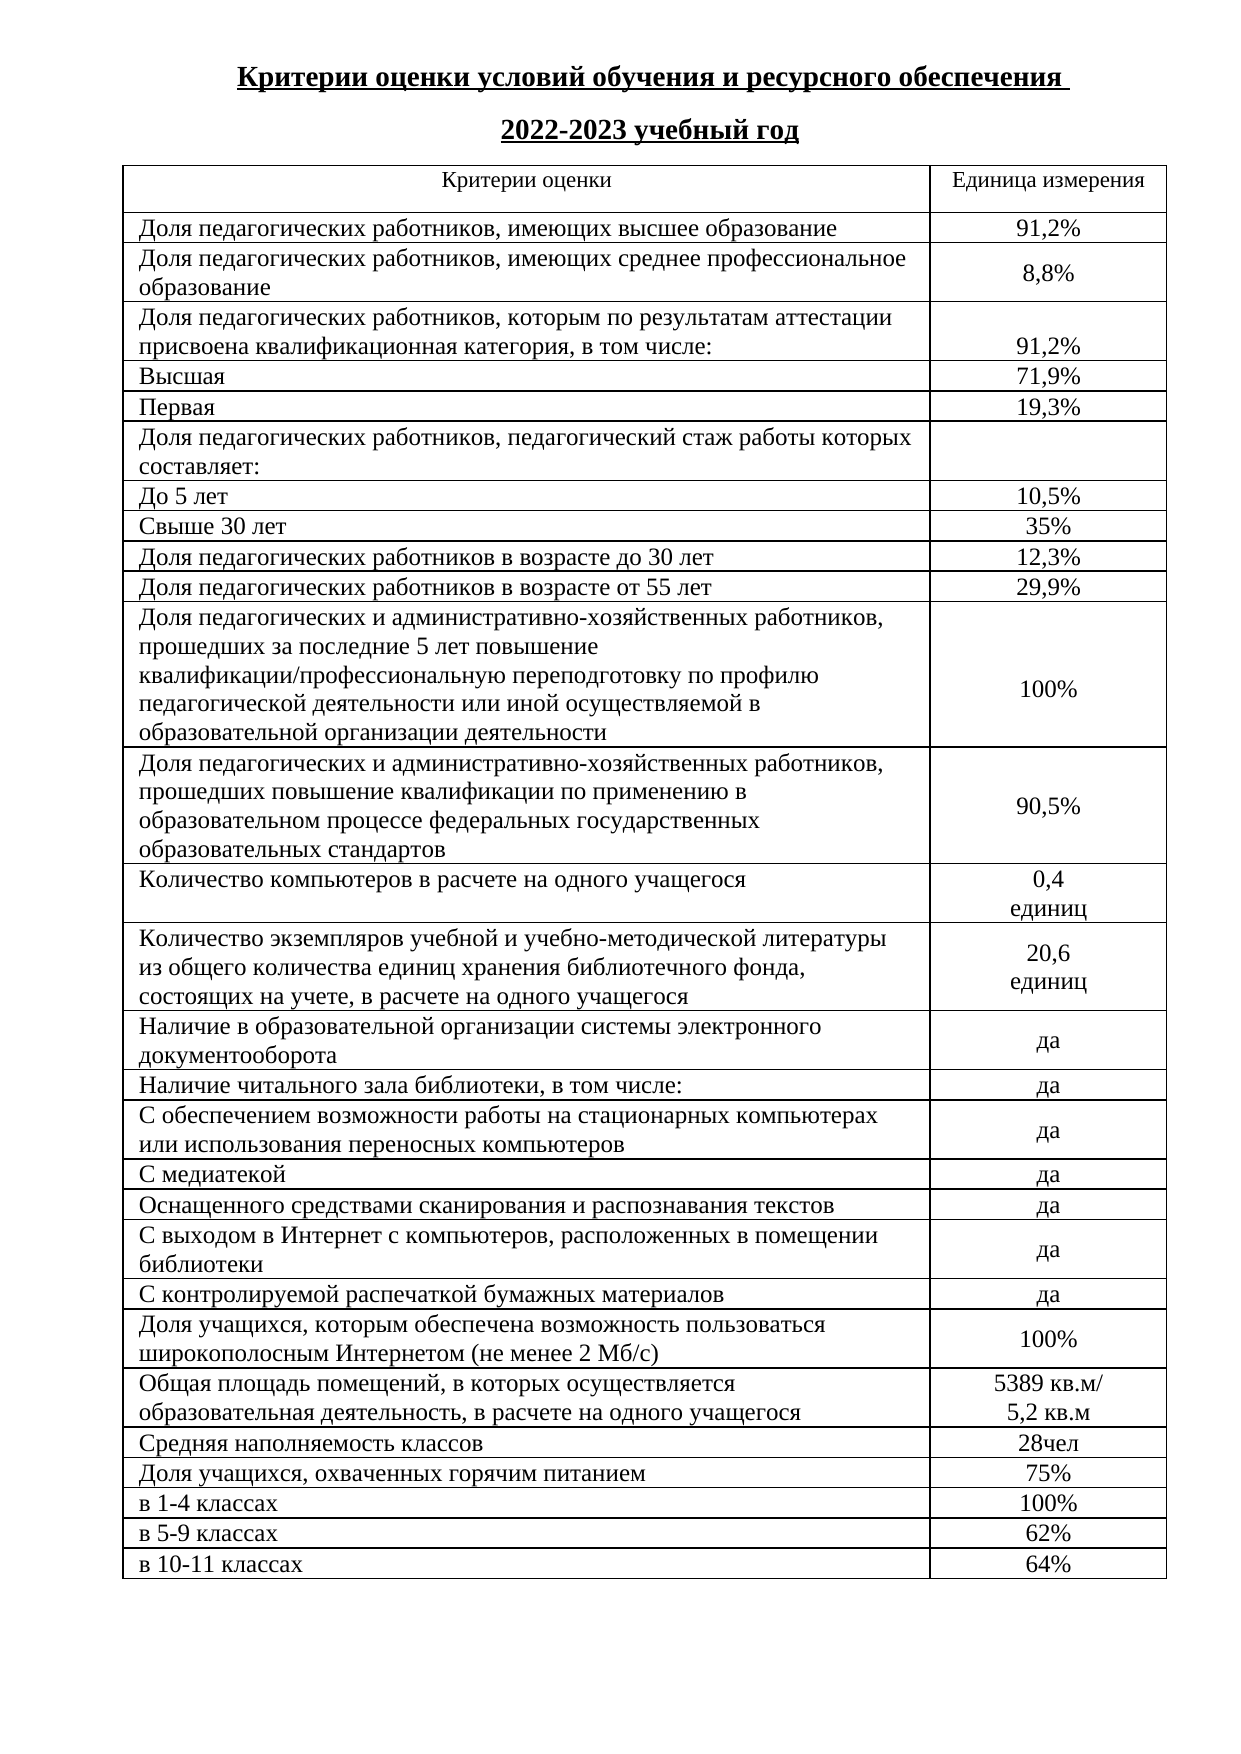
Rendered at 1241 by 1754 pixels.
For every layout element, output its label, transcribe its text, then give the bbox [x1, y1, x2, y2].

table_cell Доля педагогических работников, педагогический стаж работы которых составляет: [124, 422, 929, 479]
table_cell 10,5% [931, 481, 1166, 510]
table_cell да [931, 1011, 1166, 1068]
table_cell Оснащенного средствами сканирования и распознавания текстов [124, 1190, 929, 1218]
table_header Единица измерения [931, 166, 1166, 211]
table_cell [931, 422, 1166, 479]
table_cell Доля учащихся, охваченных горячим питанием [124, 1458, 929, 1487]
table_cell да [931, 1160, 1166, 1188]
table_cell 64% [931, 1549, 1166, 1578]
table_cell Количество экземпляров учебной и учебно-методической литературы из общего количества единиц хранения библиотечного фонда, состоящих на учете, в расчете на одного учащегося [124, 923, 929, 1009]
table_cell 28чел [931, 1428, 1166, 1456]
table_cell 91,2% [931, 302, 1166, 360]
table_cell да [931, 1279, 1166, 1308]
table_cell Доля педагогических и административно-хозяйственных работников, прошедших повышение квалификации по применению в образовательном процессе федеральных государственных образовательных стандартов [124, 748, 929, 863]
table_cell Средняя наполняемость классов [124, 1428, 929, 1456]
table_cell 100% [931, 1310, 1166, 1367]
table_cell да [931, 1070, 1166, 1099]
table_cell Общая площадь помещений, в которых осуществляется образовательная деятельность, в расчете на одного учащегося [124, 1369, 929, 1426]
table_cell Высшая [124, 361, 929, 390]
table_cell да [931, 1101, 1166, 1158]
table_cell Доля педагогических работников в возрасте от 55 лет [124, 572, 929, 601]
table_cell Доля педагогических и административно-хозяйственных работников, прошедших за последние 5 лет повышение квалификации/профессиональную переподготовку по профилю педагогической деятельности или иной осуществляемой в образовательной организации деятельности [124, 602, 929, 746]
table_cell Доля педагогических работников, которым по результатам аттестации присвоена квалификационная категория, в том числе: [124, 302, 929, 360]
table_cell С выходом в Интернет с компьютеров, расположенных в помещении библиотеки [124, 1220, 929, 1278]
table_cell да [931, 1220, 1166, 1278]
table_cell Доля педагогических работников, имеющих среднее профессиональное образование [124, 243, 929, 301]
table_cell 12,3% [931, 542, 1166, 570]
table_cell в 1-4 классах [124, 1488, 929, 1517]
table_cell да [931, 1190, 1166, 1218]
table_cell 75% [931, 1458, 1166, 1487]
table_cell в 5-9 классах [124, 1519, 929, 1547]
table_cell 5389 кв.м/ 5,2 кв.м [931, 1369, 1166, 1426]
table_cell 19,3% [931, 392, 1166, 420]
table_cell 8,8% [931, 243, 1166, 301]
table_cell Доля педагогических работников в возрасте до 30 лет [124, 542, 929, 570]
table_cell До 5 лет [124, 481, 929, 510]
table_cell С медиатекой [124, 1160, 929, 1188]
table_cell 20,6 единиц [931, 923, 1166, 1009]
table_cell Наличие читального зала библиотеки, в том числе: [124, 1070, 929, 1099]
table_cell 100% [931, 1488, 1166, 1517]
table_cell Свыше 30 лет [124, 511, 929, 540]
table_cell Доля педагогических работников, имеющих высшее образование [124, 213, 929, 242]
table_cell 62% [931, 1519, 1166, 1547]
table_cell С контролируемой распечаткой бумажных материалов [124, 1279, 929, 1308]
table_cell 29,9% [931, 572, 1166, 601]
table_cell С обеспечением возможности работы на стационарных компьютерах или использования переносных компьютеров [124, 1101, 929, 1158]
table_cell Количество компьютеров в расчете на одного учащегося [124, 864, 929, 922]
table_cell в 10-11 классах [124, 1549, 929, 1578]
table_cell 91,2% [931, 213, 1166, 242]
table_cell Наличие в образовательной организации системы электронного документооборота [124, 1011, 929, 1068]
table_cell 100% [931, 602, 1166, 746]
table_cell Доля учащихся, которым обеспечена возможность пользоваться широкополосным Интернетом (не менее 2 Мб/с) [124, 1310, 929, 1367]
table_cell 90,5% [931, 748, 1166, 863]
table_header Критерии оценки [124, 166, 929, 211]
text Критерии оценки условий обучения и ресурсного обеспечения [118, 59, 1181, 93]
table_cell 35% [931, 511, 1166, 540]
table_cell 0,4 единиц [931, 864, 1166, 922]
text 2022-2023 учебный год [118, 112, 1181, 145]
table_cell Первая [124, 392, 929, 420]
table_cell 71,9% [931, 361, 1166, 390]
